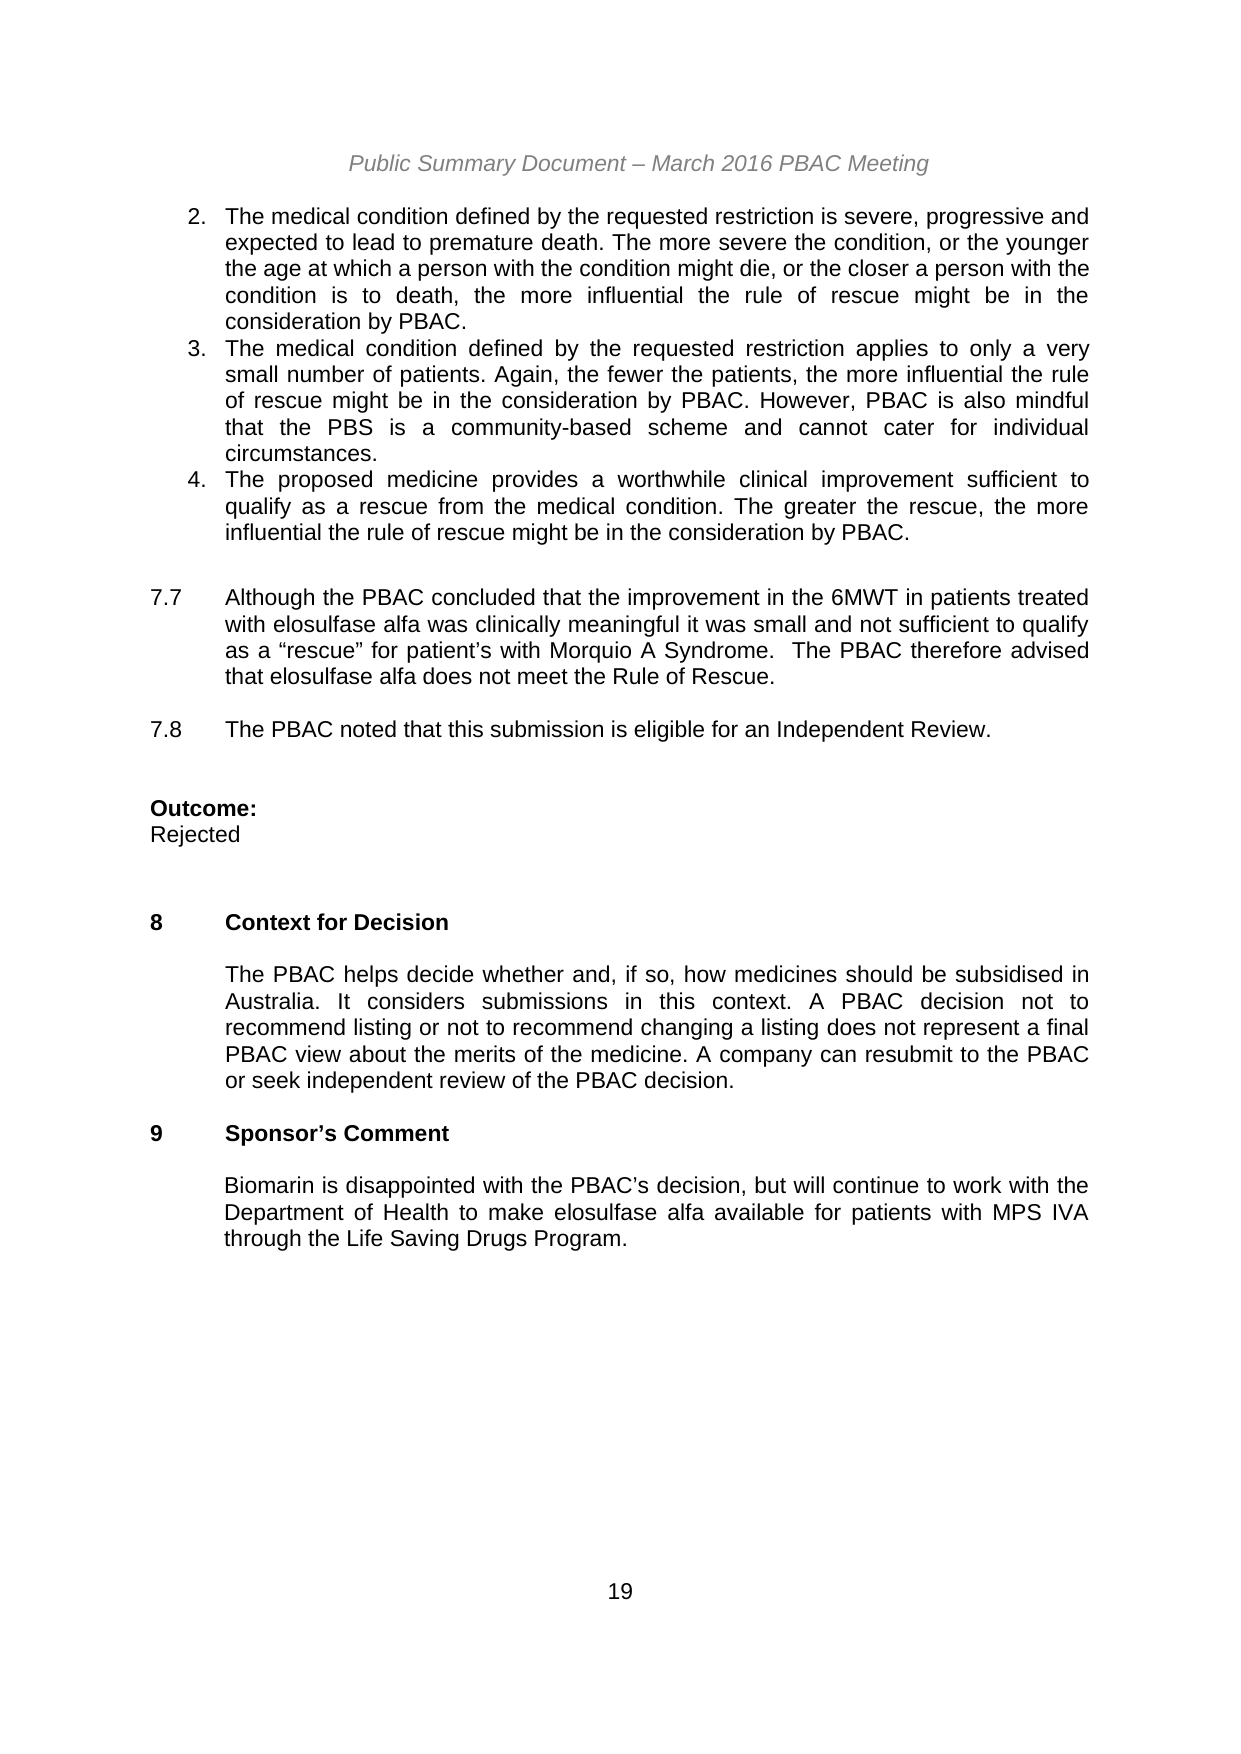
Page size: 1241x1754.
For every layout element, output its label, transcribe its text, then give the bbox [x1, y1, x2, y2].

subtitle Context for Decision [150, 909, 1090, 935]
subtitle Sponsor’s Comment [150, 1119, 1090, 1146]
text Outcome: [150, 795, 1090, 821]
text Biomarin is disappointed with the PBAC’s decision, but will continue to work with the Department of Health to make elosulfase alfa available for patients with MPS IVA through the Life Saving Drugs Program. [224, 1172, 1090, 1251]
list The PBAC noted that this submission is eligible for an Independent Review. [150, 716, 1090, 742]
list The proposed medicine provides a worthwhile clinical improvement sufficient to qualify as a rescue from the medical condition. The greater the rescue, the more influential the rule of rescue might be in the consideration by PBAC. [187, 466, 1090, 545]
text Rejected [150, 821, 1090, 848]
list The medical condition defined by the requested restriction is severe, progressive and expected to lead to premature death. The more severe the condition, or the younger the age at which a person with the condition might die, or the closer a person with the condition is to death, the more influential the rule of rescue might be in the consideration by PBAC. [187, 203, 1090, 334]
text The PBAC helps decide whether and, if so, how medicines should be subsidised in Australia. It considers submissions in this context. A PBAC decision not to recommend listing or not to recommend changing a listing does not represent a final PBAC view about the merits of the medicine. A company can resubmit to the PBAC or seek independent review of the PBAC decision. [225, 961, 1090, 1093]
list Although the PBAC concluded that the improvement in the 6MWT in patients treated with elosulfase alfa was clinically meaningful it was small and not sufficient to qualify as a “rescue” for patient’s with Morquio A Syndrome. The PBAC therefore advised that elosulfase alfa does not meet the Rule of Rescue. [150, 584, 1090, 689]
list The medical condition defined by the requested restriction applies to only a very small number of patients. Again, the fewer the patients, the more influential the rule of rescue might be in the consideration by PBAC. However, PBAC is also mindful that the PBS is a community-based scheme and cannot cater for individual circumstances. [187, 334, 1090, 466]
